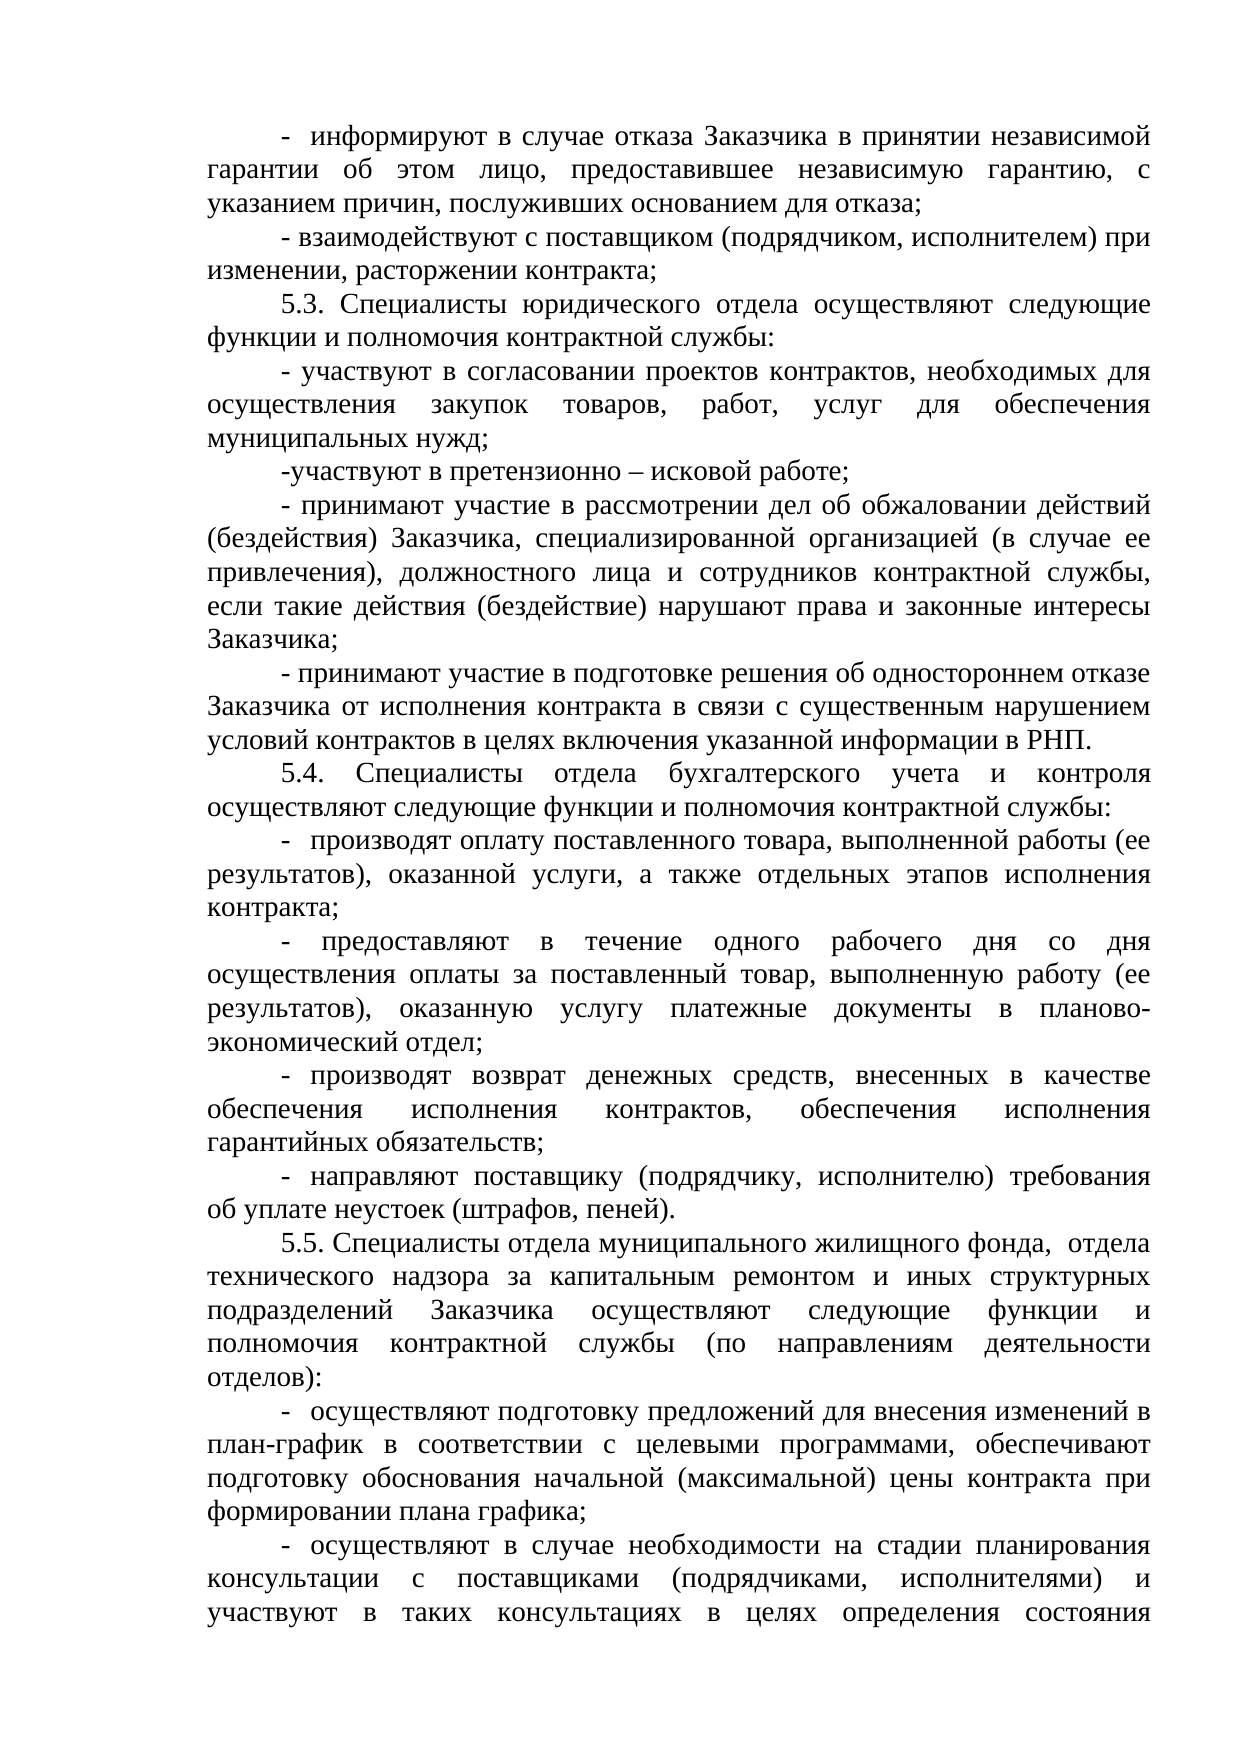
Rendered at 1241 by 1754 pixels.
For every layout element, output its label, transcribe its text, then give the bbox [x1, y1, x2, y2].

text 5.4. Специалисты отдела бухгалтерского учета и контроля осуществляют следующие функции и полномочия контрактной службы: [207, 755, 1152, 822]
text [207, 1527, 1152, 1627]
text - взаимодействуют с поставщиком (подрядчиком, исполнителем) при изменении, расторжении контракта; [207, 219, 1152, 286]
text 5.3. Специалисты юридического отдела осуществляют следующие функции и полномочия контрактной службы: [207, 286, 1152, 353]
text - принимают участие в рассмотрении дел об обжаловании действий (бездействия) Заказчика, специализированной организацией (в случае ее привлечения), должностного лица и сотрудников контрактной службы, если такие действия (бездействие) нарушают права и законные интересы Заказчика; [207, 487, 1152, 655]
text - информируют в случае отказа Заказчика в принятии независимой гарантии об этом лицо, предоставившее независимую гарантию, с указанием причин, послуживших основанием для отказа; [207, 118, 1152, 219]
text - производят оплату поставленного товара, выполненной работы (ее результатов), оказанной услуги, а также отдельных этапов исполнения контракта; [207, 822, 1152, 923]
text 5.5. Специалисты отдела муниципального жилищного фонда, отдела технического надзора за капитальным ремонтом и иных структурных подразделений Заказчика осуществляют следующие функции и полномочия контрактной службы (по направлениям деятельности отделов): [207, 1225, 1152, 1393]
text - осуществляют подготовку предложений для внесения изменений в план-график в соответствии с целевыми программами, обеспечивают подготовку обоснования начальной (максимальной) цены контракта при формировании плана графика; [207, 1393, 1152, 1527]
text - производят возврат денежных средств, внесенных в качестве обеспечения исполнения контрактов, обеспечения исполнения гарантийных обязательств; [207, 1057, 1152, 1158]
text - предоставляют в течение одного рабочего дня со дня осуществления оплаты за поставленный товар, выполненную работу (ее результатов), оказанную услугу платежные документы в планово-экономический отдел; [207, 923, 1152, 1057]
text -участвуют в претензионно – исковой работе; [207, 453, 1152, 487]
text - принимают участие в подготовке решения об одностороннем отказе Заказчика от исполнения контракта в связи с существенным нарушением условий контрактов в целях включения указанной информации в РНП. [207, 655, 1152, 755]
list направляют поставщику (подрядчику, исполнителю) требования об уплате неустоек (штрафов, пеней). [207, 1158, 1152, 1225]
text - участвуют в согласовании проектов контрактов, необходимых для осуществления закупок товаров, работ, услуг для обеспечения муниципальных нужд; [207, 353, 1152, 453]
